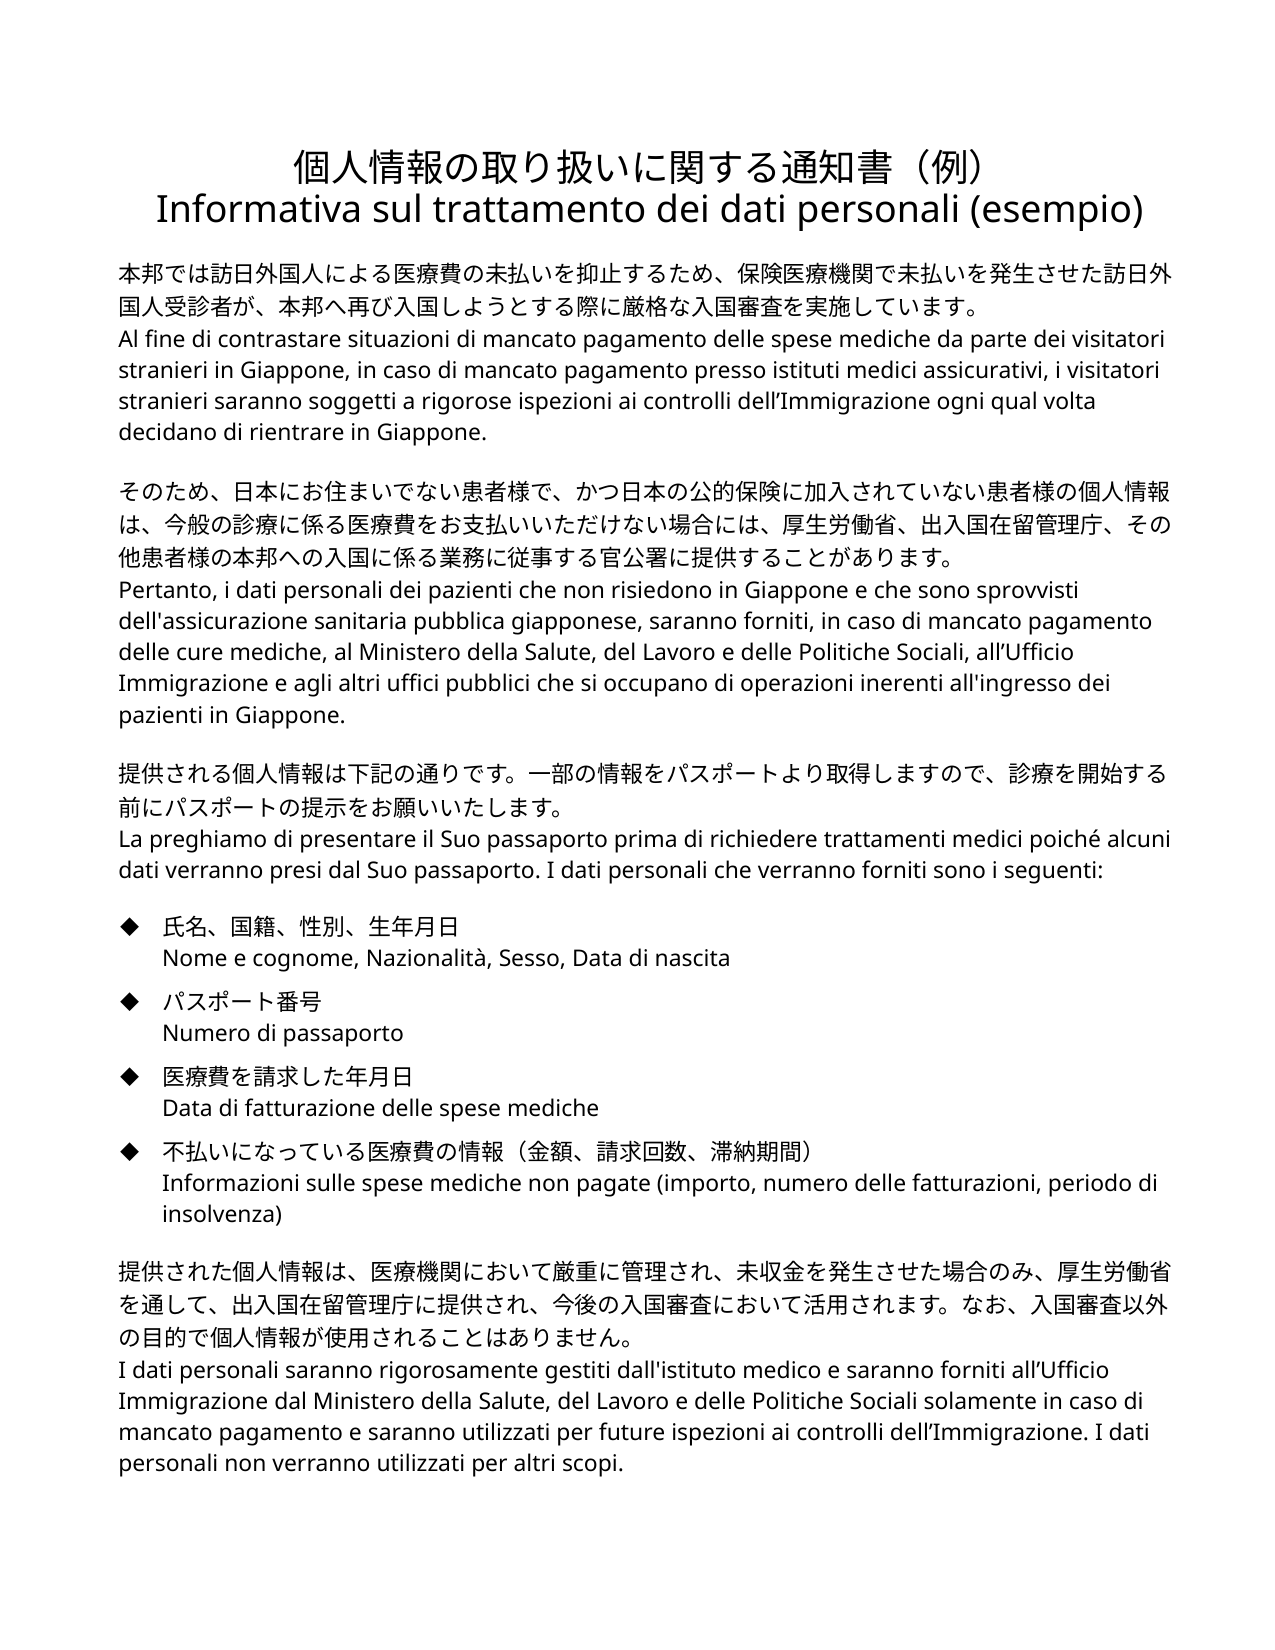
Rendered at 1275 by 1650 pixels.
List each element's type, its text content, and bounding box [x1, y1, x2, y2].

text 提供される個人情報は下記の通りです。一部の情報をパスポートより取得しますので、診療を開始する前にパスポートの提示をお願いいたします。 [118, 756, 1181, 823]
text Pertanto, i dati personali dei pazienti che non risiedono in Giappone e che sono sprovvisti dell'assicurazione sanitaria pubblica giapponese, saranno forniti, in caso di mancato pagamento delle cure mediche, al Ministero della Salute, del Lavoro e delle Politiche Sociali, all’Ufficio Immigrazione e agli altri uffici pubblici che si occupano di operazioni inerenti all'ingresso dei pazienti in Giappone. [118, 573, 1181, 730]
list 医療費を請求した年月日 Data di fatturazione delle spese mediche [118, 1060, 1181, 1123]
list 氏名、国籍、性別、生年月日 Nome e cognome, Nazionalità, Sesso, Data di nascita [118, 910, 1181, 973]
text Informativa sul trattamento dei dati personali (esempio) [118, 189, 1181, 231]
text 提供された個人情報は、医療機関において厳重に管理され、未収金を発生させた場合のみ、厚生労働省を通して、出入国在留管理庁に提供され、今後の入国審査において活用されます。なお、入国審査以外の目的で個人情報が使用されることはありません。 I dati personali saranno rigorosamente gestiti dall'istituto medico e saranno forniti all’Ufficio Immigrazione dal Ministero della Salute, del Lavoro e delle Politiche Sociali solamente in caso di mancato pagamento e saranno utilizzati per future ispezioni ai controlli dell’Immigrazione. I dati personali non verranno utilizzati per altri scopi. [118, 1254, 1181, 1478]
text 個人情報の取り扱いに関する通知書（例） [118, 148, 1181, 189]
text 本邦では訪日外国人による医療費の未払いを抑止するため、保険医療機関で未払いを発生させた訪日外国人受診者が、本邦へ再び入国しようとする際に厳格な入国審査を実施しています。 Al fine di contrastare situazioni di mancato pagamento delle spese mediche da parte dei visitatori stranieri in Giappone, in caso di mancato pagamento presso istituti medici assicurativi, i visitatori stranieri saranno soggetti a rigorose ispezioni ai controlli dell’Immigrazione ogni qual volta decidano di rientrare in Giappone. [118, 256, 1181, 447]
text そのため、日本にお住まいでない患者様で、かつ日本の公的保険に加入されていない患者様の個人情報は、今般の診療に係る医療費をお支払いいただけない場合には、厚生労働省、出入国在留管理庁、その他患者様の本邦への入国に係る業務に従事する官公署に提供することがあります。 [118, 474, 1181, 573]
list 不払いになっている医療費の情報（金額、請求回数、滞納期間） Informazioni sulle spese mediche non pagate (importo, numero delle fatturazioni, periodo di insolvenza) [118, 1135, 1181, 1229]
text La preghiamo di presentare il Suo passaporto prima di richiedere trattamenti medici poiché alcuni dati verranno presi dal Suo passaporto. I dati personali che verranno forniti sono i seguenti: [118, 823, 1181, 885]
list パスポート番号 Numero di passaporto [118, 985, 1181, 1048]
